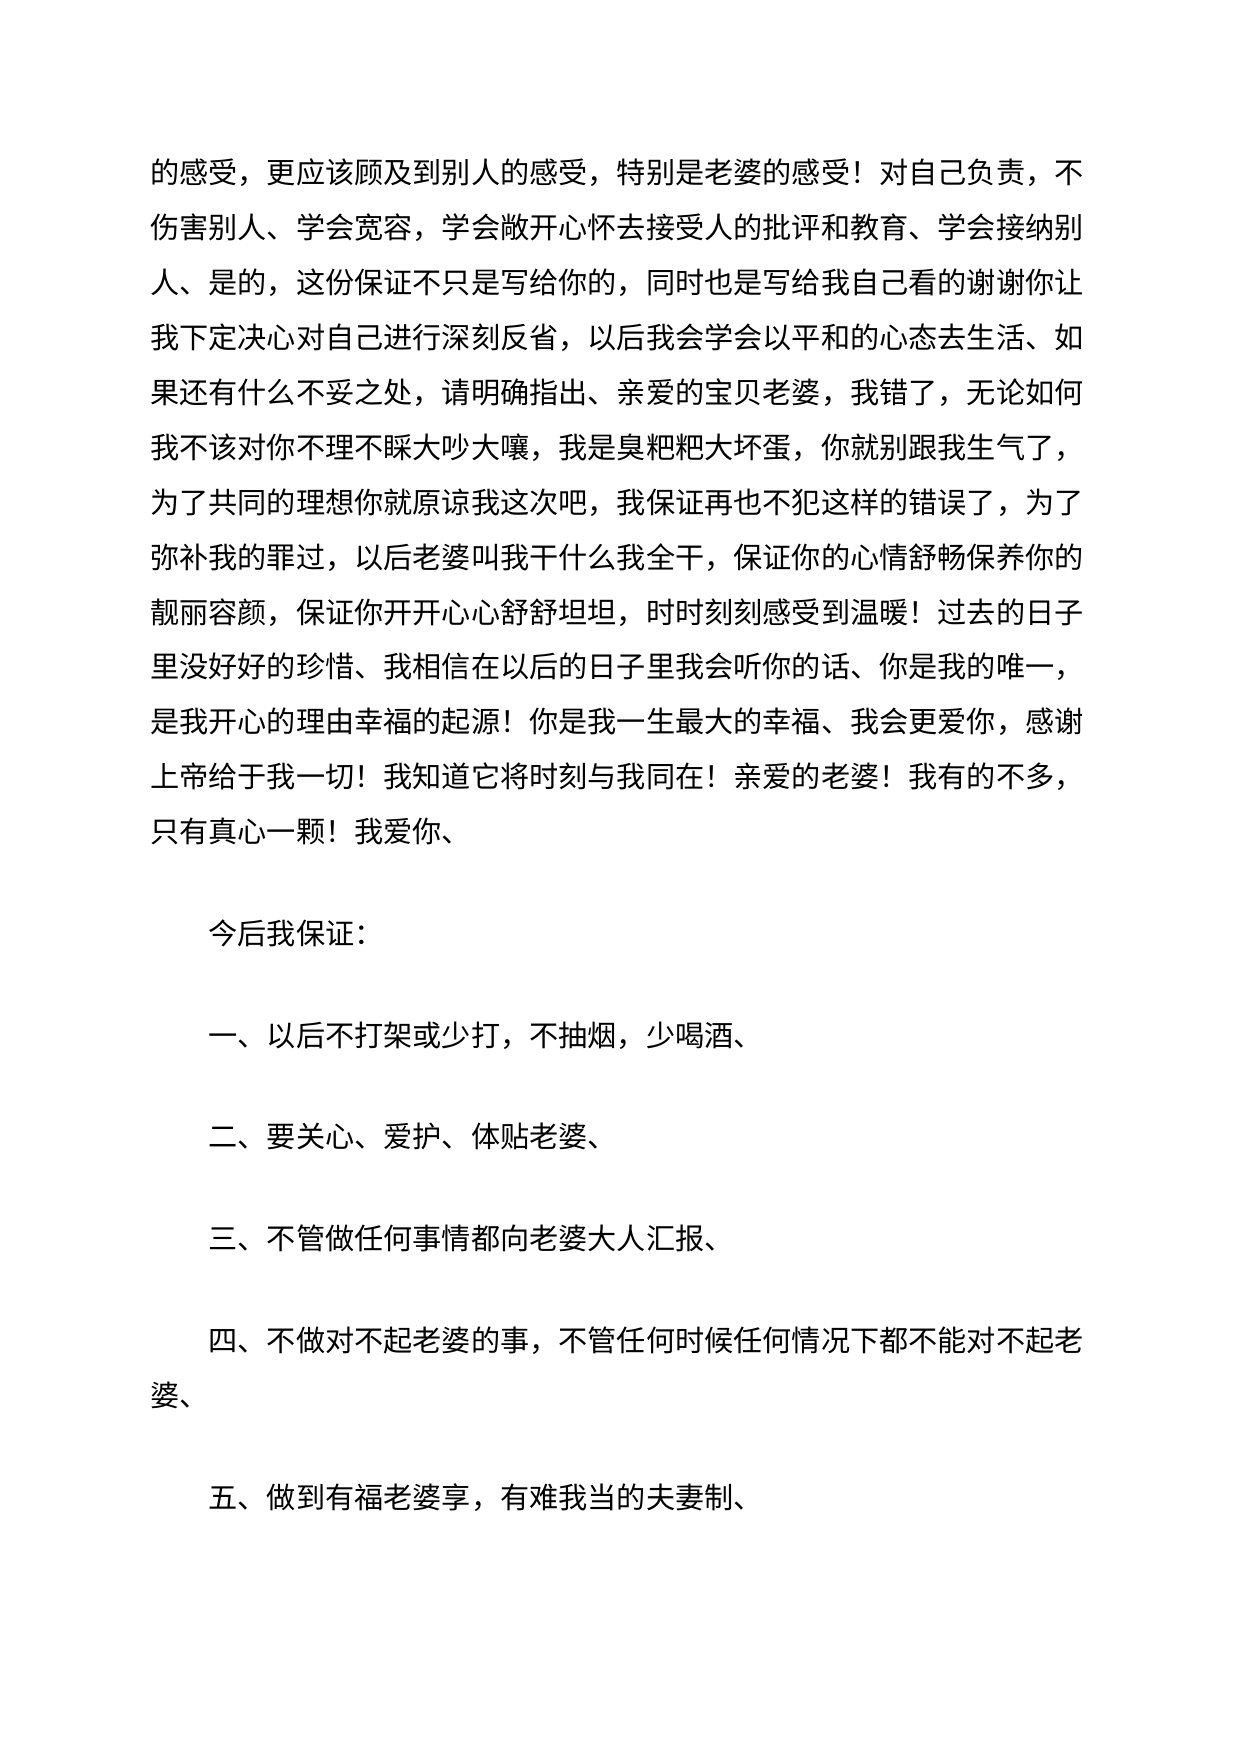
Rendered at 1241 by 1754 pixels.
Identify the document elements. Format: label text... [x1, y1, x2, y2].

text 今后我保证： [150, 911, 1090, 953]
text 一、以后不打架或少打，不抽烟，少喝酒、 [150, 1012, 1090, 1054]
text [150, 150, 1090, 851]
text 五、做到有福老婆享，有难我当的夫妻制、 [150, 1474, 1090, 1517]
text 四、不做对不起老婆的事，不管任何时候任何情况下都不能对不起老婆、 [150, 1318, 1090, 1415]
text 二、要关心、爱护、体贴老婆、 [150, 1114, 1090, 1156]
text 三、不管做任何事情都向老婆大人汇报、 [150, 1216, 1090, 1258]
